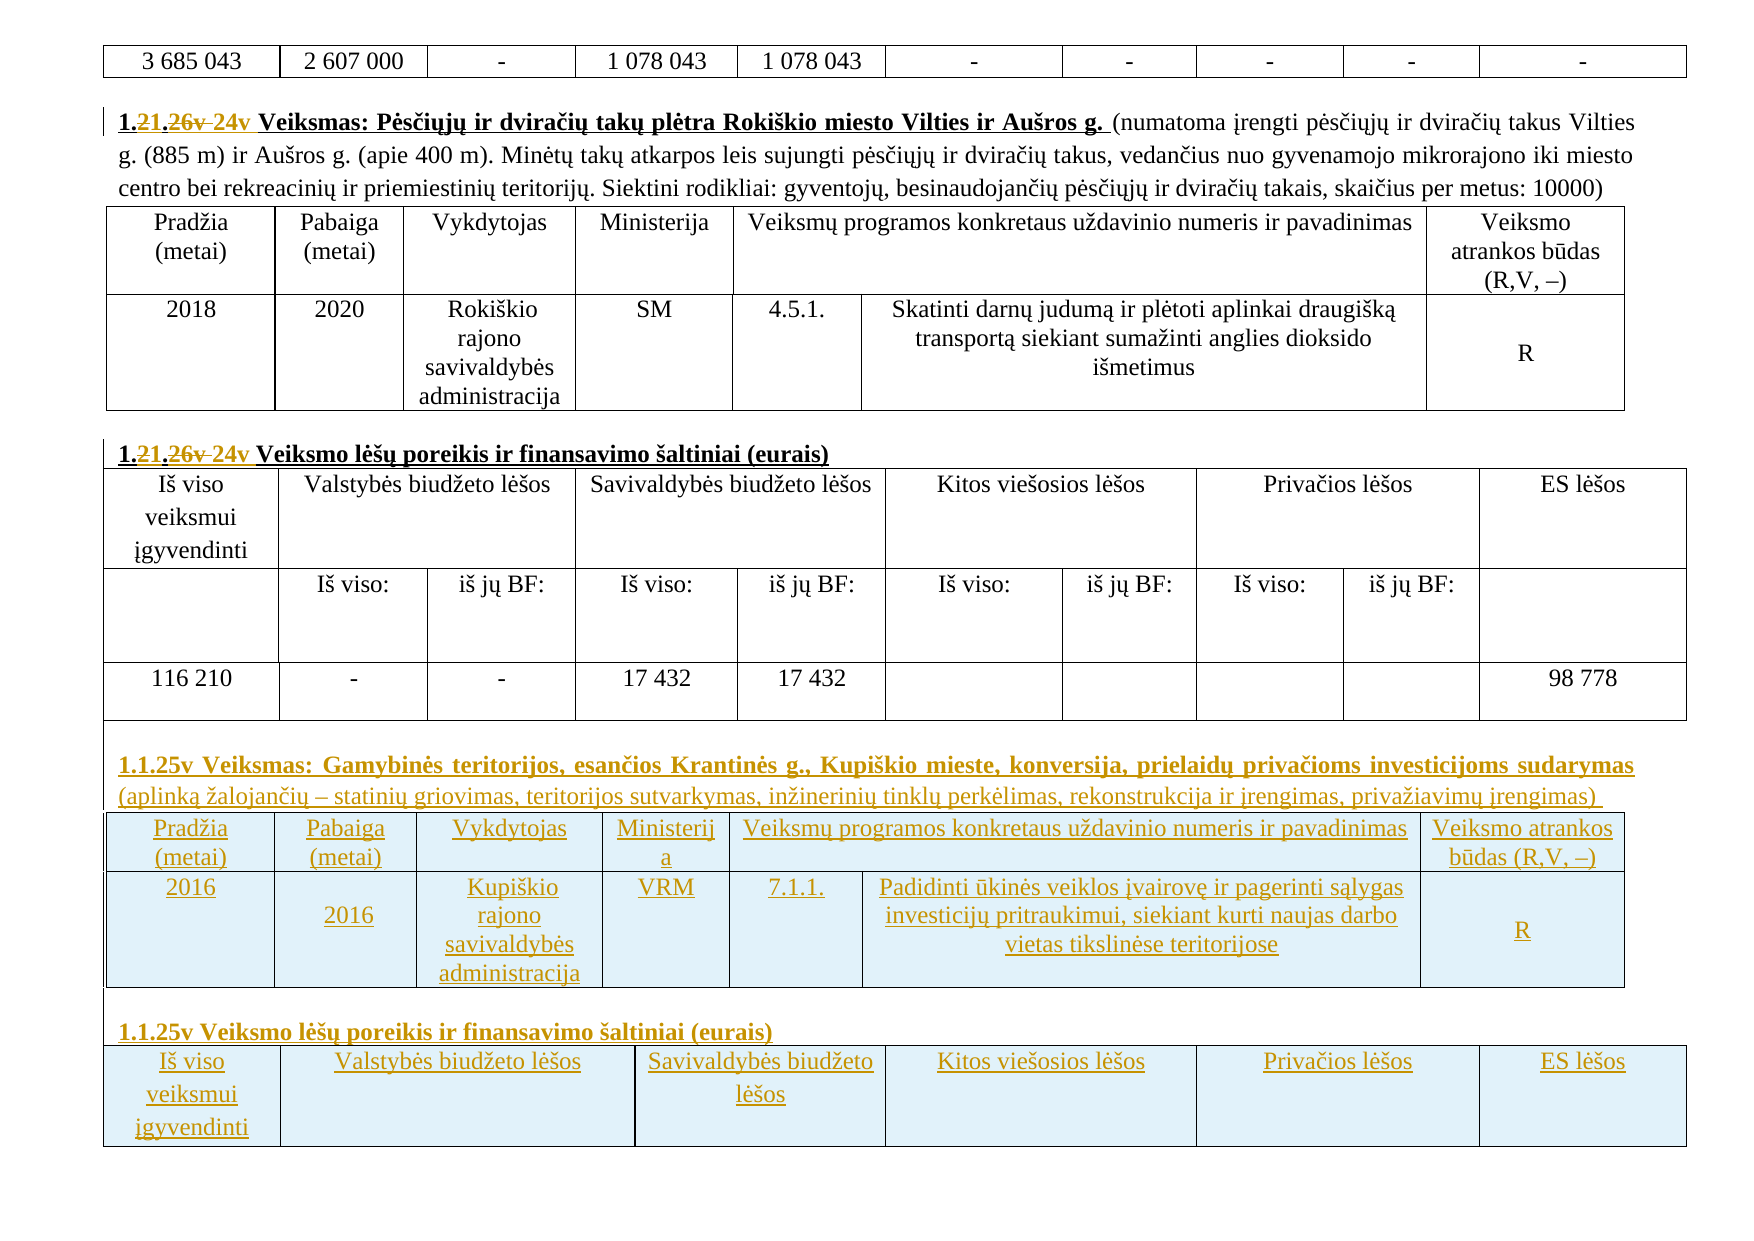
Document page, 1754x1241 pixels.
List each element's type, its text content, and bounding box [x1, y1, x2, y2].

table_cell 116 210 [104, 663, 279, 720]
table_cell 2020 [276, 295, 403, 409]
table_header Kitos viešosios lėšos [886, 469, 1196, 568]
table_cell Iš viso: [1197, 569, 1343, 662]
table_cell 1 078 043 [576, 46, 737, 77]
table_header Valstybės biudžeto lėšos [279, 469, 575, 568]
table_cell Rokiškio rajono savivaldybės administracija [404, 295, 575, 409]
table_cell 17 432 [738, 663, 885, 720]
table_cell 2018 [107, 295, 274, 409]
table_cell Iš viso: [886, 569, 1062, 662]
table_cell - [1197, 46, 1343, 77]
table_cell - [280, 663, 427, 720]
table_cell - [1344, 46, 1479, 77]
table_cell - [428, 46, 575, 77]
table_cell 17 432 [576, 663, 737, 720]
table_cell 2 607 000 [281, 46, 427, 77]
table_cell iš jų BF: [1063, 569, 1196, 662]
table_cell [886, 663, 1062, 720]
table_header ES lėšos [1480, 469, 1686, 568]
table_header Veiksmo atrankos būdas (R,V, –) [1427, 207, 1624, 293]
table_cell - [1063, 46, 1196, 77]
table_cell iš jų BF: [428, 569, 575, 662]
text 1..Veiksmo lėšų poreikis ir finansavimo šaltiniai (eurais) [118, 439, 1636, 468]
table_cell - [1480, 46, 1686, 77]
text 1..Veiksmas: Pėsčiųjų ir dviračių takų plėtra Rokiškio miesto Vilties ir Aušros g. (numatoma įrengti pėsčiųjų ir dviračių takus Vilties g. (885 m) ir Aušros g. (apie 400 m). Minėtų takų atkarpos leis sujungti pėsčiųjų ir dviračių takus, vedančius nuo gyvenamojo mikrorajono iki miesto centro bei rekreacinių ir priemiestinių teritorijų. Siektini rodikliai: gyventojų, besinaudojančių pėsčiųjų ir dviračių takais, skaičius per metus: 10000) [118, 107, 1636, 202]
table_cell - [428, 663, 575, 720]
table_cell [104, 569, 278, 662]
table_cell SM [576, 295, 732, 409]
table_cell iš jų BF: [1344, 569, 1479, 662]
table_cell 1 078 043 [738, 46, 885, 77]
table_cell iš jų BF: [738, 569, 885, 662]
table_header Iš viso veiksmui įgyvendinti [104, 469, 278, 568]
table_header Pradžia (metai) [107, 207, 274, 293]
table_header Savivaldybės biudžeto lėšos [576, 469, 885, 568]
table_cell R [1427, 295, 1624, 409]
table_cell [1480, 569, 1686, 662]
table_cell Iš viso: [279, 569, 427, 662]
table_header Ministerija [576, 207, 733, 293]
table_cell [1344, 663, 1479, 720]
table_header Veiksmų programos konkretaus uždavinio numeris ir pavadinimas [734, 207, 1426, 293]
table_cell 4.5.1. [733, 295, 861, 409]
table_header Privačios lėšos [1197, 469, 1479, 568]
table_cell - [886, 46, 1062, 77]
table_cell Iš viso: [576, 569, 737, 662]
table_cell 98 778 [1480, 663, 1686, 720]
table_header Vykdytojas [404, 207, 575, 293]
table_header Pabaiga (metai) [276, 207, 403, 293]
table_cell Skatinti darnų judumą ir plėtoti aplinkai draugišką transportą siekiant sumažinti anglies dioksido išmetimus [862, 295, 1426, 409]
table_cell [1063, 663, 1196, 720]
table_cell [1197, 663, 1343, 720]
table_cell 3 685 043 [104, 46, 279, 77]
